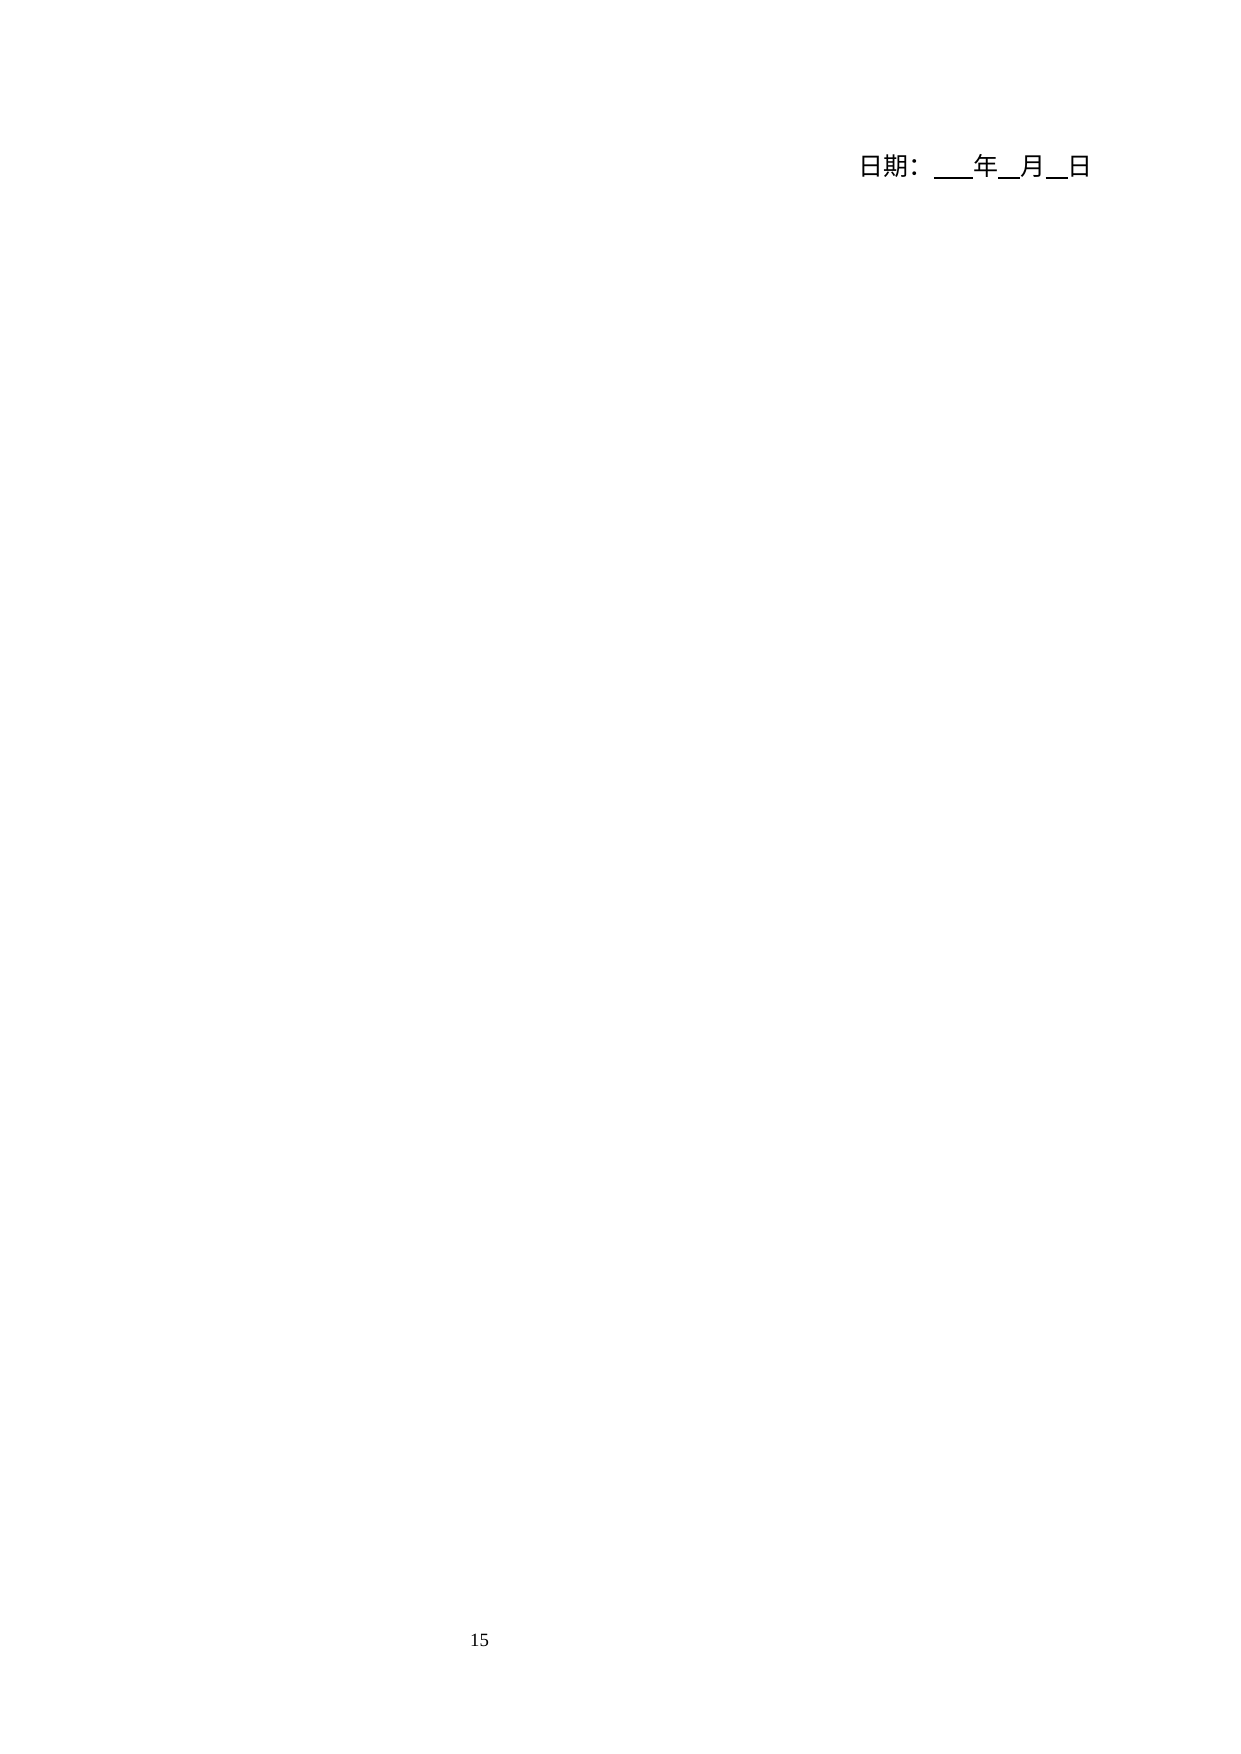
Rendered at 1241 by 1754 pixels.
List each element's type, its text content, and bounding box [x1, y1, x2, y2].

text 日期： 年 月 日 [148, 132, 1093, 197]
